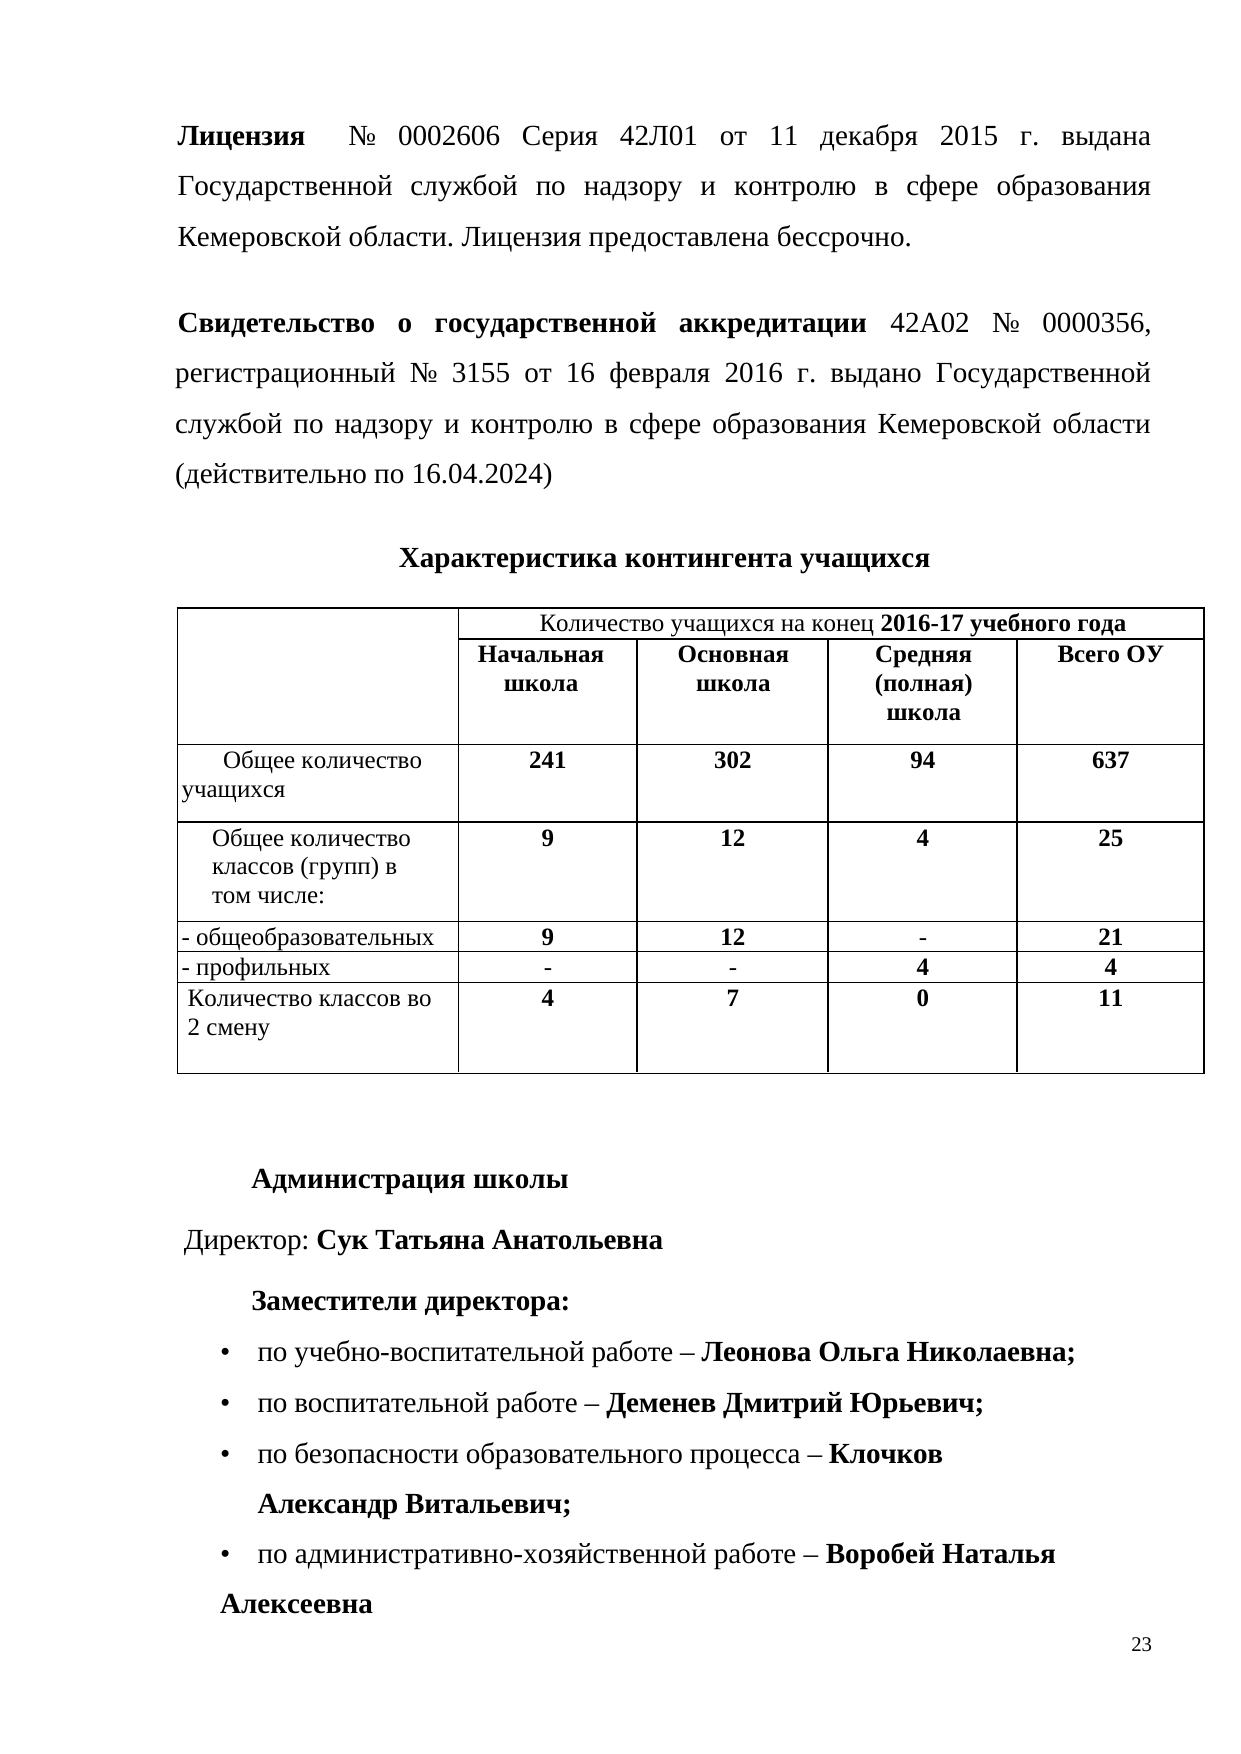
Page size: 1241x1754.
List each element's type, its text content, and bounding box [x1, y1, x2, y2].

table_cell 12 [638, 823, 827, 921]
table_header Количество учащихся на конец 2016-17 учебного года [459, 609, 1203, 638]
list по учебно-воспитательной работе – Леонова Ольга Николаевна; [220, 1334, 1152, 1368]
table_cell 4 [829, 952, 1016, 982]
table_cell Количество классов во 2 смену [178, 983, 458, 1072]
text Заместители директора: [184, 1283, 592, 1317]
table_cell Общее количество учащихся [178, 745, 458, 821]
table_cell - [459, 952, 636, 982]
table_cell Основная школа [638, 640, 827, 744]
table_cell 4 [829, 823, 1016, 921]
table_cell 4 [1018, 952, 1203, 982]
table_cell Средняя (полная) школа [829, 640, 1016, 744]
table_cell Общее количество классов (групп) в том числе: [178, 823, 458, 921]
table_cell 7 [638, 983, 827, 1072]
table_cell 94 [829, 745, 1016, 821]
table_cell Начальная школа [459, 640, 636, 744]
table_cell - [638, 952, 827, 982]
table_cell 241 [459, 745, 636, 821]
list по административно-хозяйственной работе – Воробей Наталья Алексеевна [220, 1536, 1152, 1620]
table_header [178, 609, 458, 744]
table_cell 4 [459, 983, 636, 1072]
list по воспитательной работе – Деменев Дмитрий Юрьевич; [220, 1385, 1096, 1418]
table_cell Всего ОУ [1018, 640, 1203, 744]
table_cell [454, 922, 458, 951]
text Лицензия № 0002606 Серия 42Л01 от 11 декабря 2015 г. выдана Государственной службой по надзору и контролю в сфере образования Кемеровской области. Лицензия предоставлена бессрочно. [177, 118, 1152, 252]
table_cell 302 [638, 745, 827, 821]
text Свидетельство о государственной аккредитации 42А02 № 0000356, регистрационный № 3155 от 16 февраля 2016 г. выдано Государственной службой по надзору и контролю в сфере образования Кемеровской области (действительно по 16.04.2024) [175, 305, 1152, 489]
text Характеристика контингента учащихся [177, 540, 1152, 573]
text Директор: Сук Татьяна Анатольевна [184, 1222, 849, 1257]
text Администрация школы [184, 1161, 592, 1196]
list по безопасности образовательного процесса – Клочков Александр Витальевич; [220, 1436, 1040, 1519]
table_cell 9 [459, 823, 636, 921]
table_cell - профильных [178, 952, 458, 982]
table_cell 0 [829, 983, 1016, 1072]
table_cell 637 [1018, 745, 1203, 821]
table_cell 11 [1018, 983, 1203, 1072]
table_cell 25 [1018, 823, 1203, 921]
